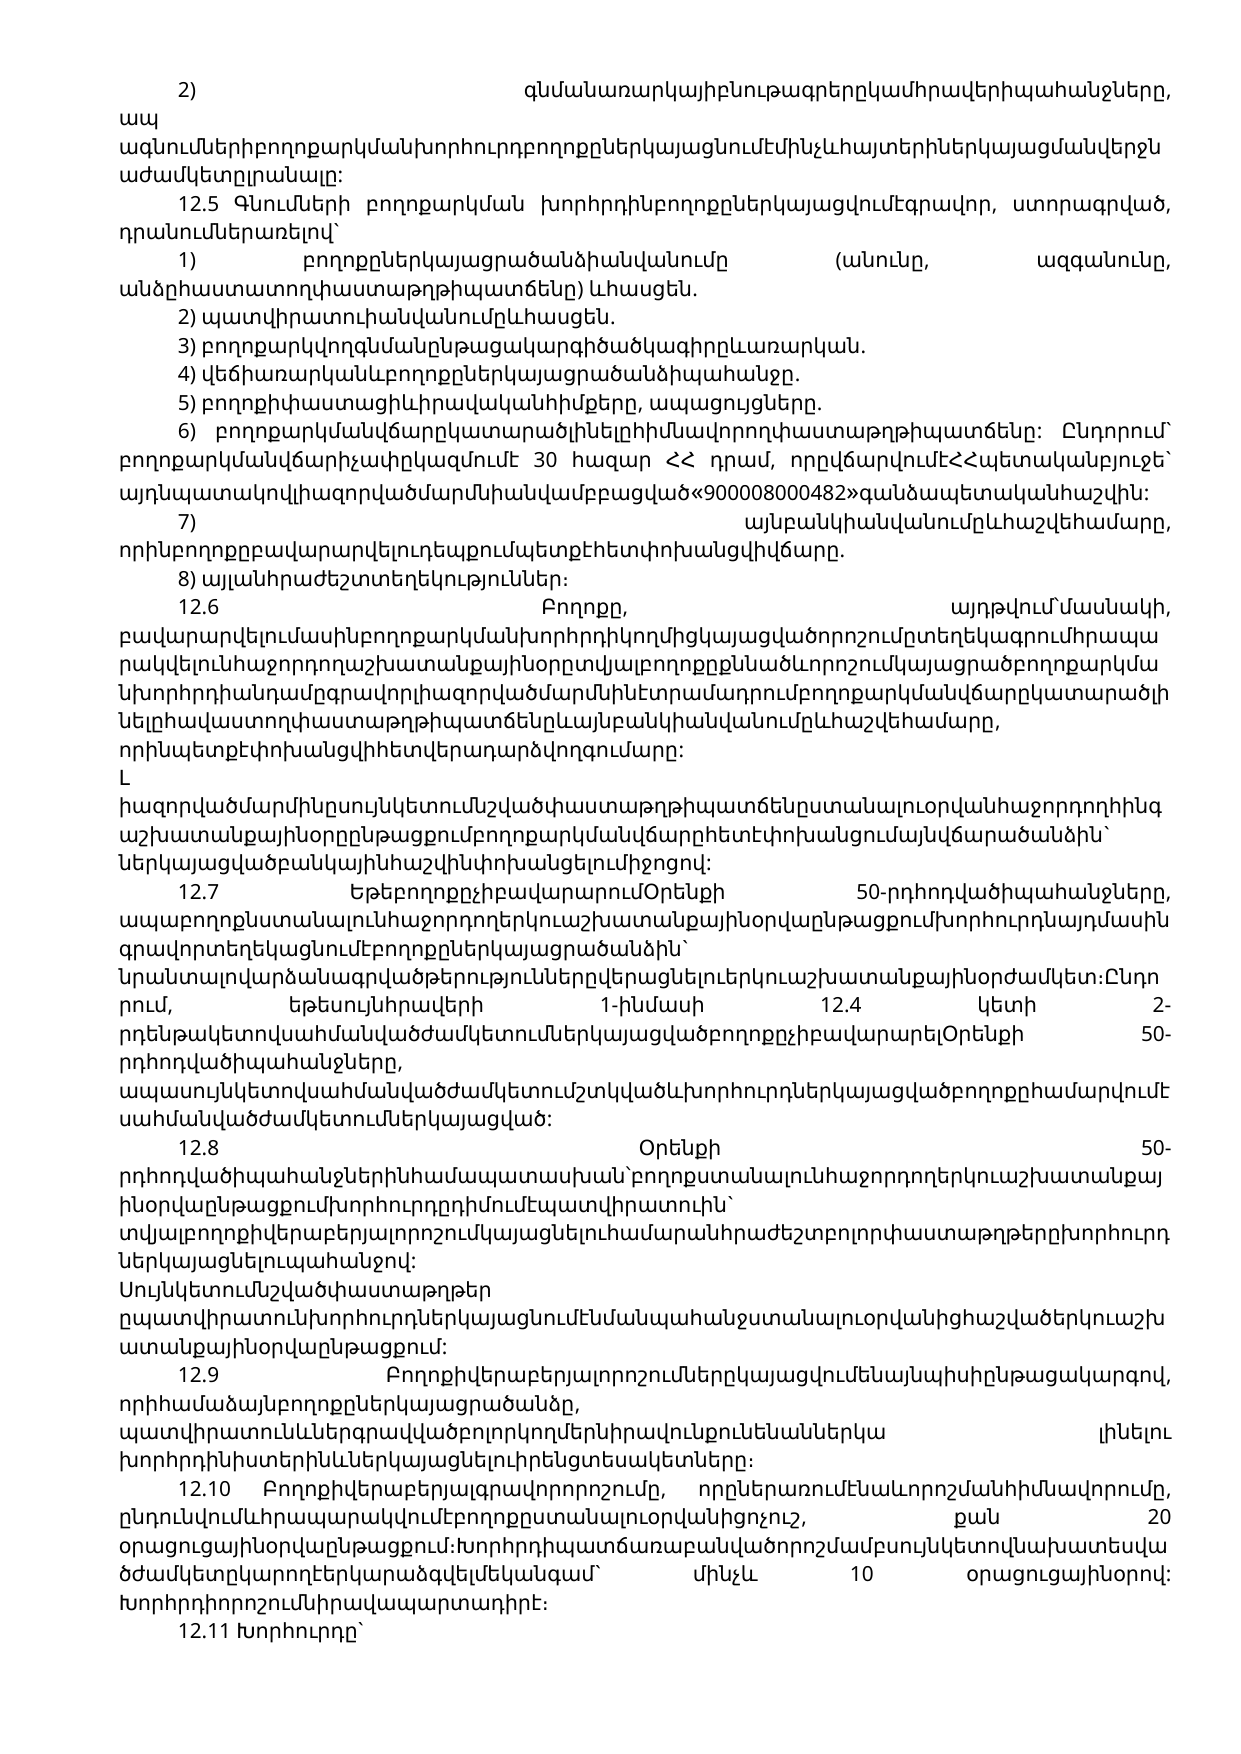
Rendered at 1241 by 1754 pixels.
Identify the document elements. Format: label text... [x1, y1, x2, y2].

text 2) պատվիրատուիանվանումըևհասցեն. [118, 302, 1171, 331]
text 12.8 Օրենքի 50-րդհոդվածիպահանջներինհամապատասխան՝բողոքստանալունհաջորդողերկուաշխատանքայինօրվաընթացքումխորհուրդըդիմումէպատվիրատուին` տվյալբողոքիվերաբերյալորոշումկայացնելուհամարանհրաժեշտբոլորփաստաթղթերըխորհուրդներկայացնելուպահանջով: Սույնկետումնշվածփաստաթղթերըպատվիրատունխորհուրդներկայացնումէնմանպահանջստանալուօրվանիցհաշվածերկուաշխատանքայինօրվաընթացքում: [118, 1133, 1171, 1360]
text 12.11 Խորհուրդը` [118, 1616, 1171, 1645]
text 3) բողոքարկվողգնմանընթացակարգիծածկագիրըևառարկան. [118, 331, 1171, 359]
text 5) բողոքիփաստացիևիրավականհիմքերը, ապացույցները. [118, 388, 1171, 416]
text 2) գնմանառարկայիբնութագրերըկամհրավերիպահանջները, ապագնումներիբողոքարկմանխորհուրդբողոքըներկայացնումէմինչևհայտերիներկայացմանվերջնաժամկետըլրանալը: [118, 75, 1171, 189]
text 7) այնբանկիանվանումըևհաշվեհամարը, որինբողոքըբավարարվելուդեպքումպետքէհետփոխանցվիվճարը. [118, 507, 1171, 564]
text 12.10 Բողոքիվերաբերյալգրավորորոշումը, որըներառումէնաևորոշմանհիմնավորումը, ընդունվումևհրապարակվումէբողոքըստանալուօրվանիցոչուշ, քան 20 օրացուցայինօրվաընթացքում։Խորհրդիպատճառաբանվածորոշմամբսույնկետովնախատեսվածժամկետըկարողէերկարաձգվելմեկանգամ` մինչև 10 օրացուցայինօրով: Խորհրդիորոշումնիրավապարտադիրէ։ [118, 1474, 1171, 1616]
text 6) բողոքարկմանվճարըկատարածլինելըհիմնավորողփաստաթղթիպատճենը: Ընդորում` բողոքարկմանվճարիչափըկազմումէ 30 հազար ՀՀ դրամ, որըվճարվումէՀՀպետականբյուջե` այդնպատակովլիազորվածմարմնիանվամբբացված«900008000482»գանձապետականհաշվին: [118, 416, 1171, 507]
text 12.9 Բողոքիվերաբերյալորոշումներըկայացվումենայնպիսիընթացակարգով, որիհամաձայնբողոքըներկայացրածանձը, պատվիրատունևներգրավվածբոլորկողմերնիրավունքունենաններկա լինելու խորհրդինիստերինևներկայացնելուիրենցտեսակետները։ [118, 1360, 1171, 1474]
text 12.7 ԵթեբողոքըչիբավարարումՕրենքի 50-րդհոդվածիպահանջները, ապաբողոքնստանալունհաջորդողերկուաշխատանքայինօրվաընթացքումխորհուրդնայդմասինգրավորտեղեկացնումէբողոքըներկայացրածանձին` նրանտալովարձանագրվածթերություններըվերացնելուերկուաշխատանքայինօրժամկետ։Ընդորում, եթեսույնհրավերի 1-ինմասի 12.4 կետի 2-րդենթակետովսահմանվածժամկետումներկայացվածբողոքըչիբավարարելՕրենքի 50-րդհոդվածիպահանջները, ապասույնկետովսահմանվածժամկետումշտկվածևխորհուրդներկայացվածբողոքըհամարվումէսահմանվածժամկետումներկայացված: [118, 877, 1171, 1133]
text 4) վեճիառարկանևբողոքըներկայացրածանձիպահանջը. [118, 359, 1171, 388]
text 8) այլանհրաժեշտտեղեկություններ։ [118, 564, 1171, 592]
text 1) բողոքըներկայացրածանձիանվանումը (անունը, ազգանունը, անձըհաստատողփաստաթղթիպատճենը) ևհասցեն. [118, 246, 1171, 302]
text 12.5 Գնումների բողոքարկման խորհրդինբողոքըներկայացվումէգրավոր, ստորագրված, դրանումներառելով` [118, 189, 1171, 246]
text 12.6 Բողոքը, այդթվում՝մասնակի, բավարարվելումասինբողոքարկմանխորհրդիկողմիցկայացվածորոշումըտեղեկագրումհրապարակվելունհաջորդողաշխատանքայինօրըտվյալբողոքըքննածևորոշումկայացրածբողոքարկմանխորհրդիանդամըգրավորլիազորվածմարմնինէտրամադրումբողոքարկմանվճարըկատարածլինելըհավաստողփաստաթղթիպատճենըևայնբանկիանվանումըևհաշվեհամարը, որինպետքէփոխանցվիհետվերադարձվողգումարը: Լիազորվածմարմինըսույնկետումնշվածփաստաթղթիպատճենըստանալուօրվանհաջորդողհինգաշխատանքայինօրըընթացքումբողոքարկմանվճարըհետէփոխանցումայնվճարածանձին` ներկայացվածբանկայինհաշվինփոխանցելումիջոցով: [118, 592, 1171, 877]
